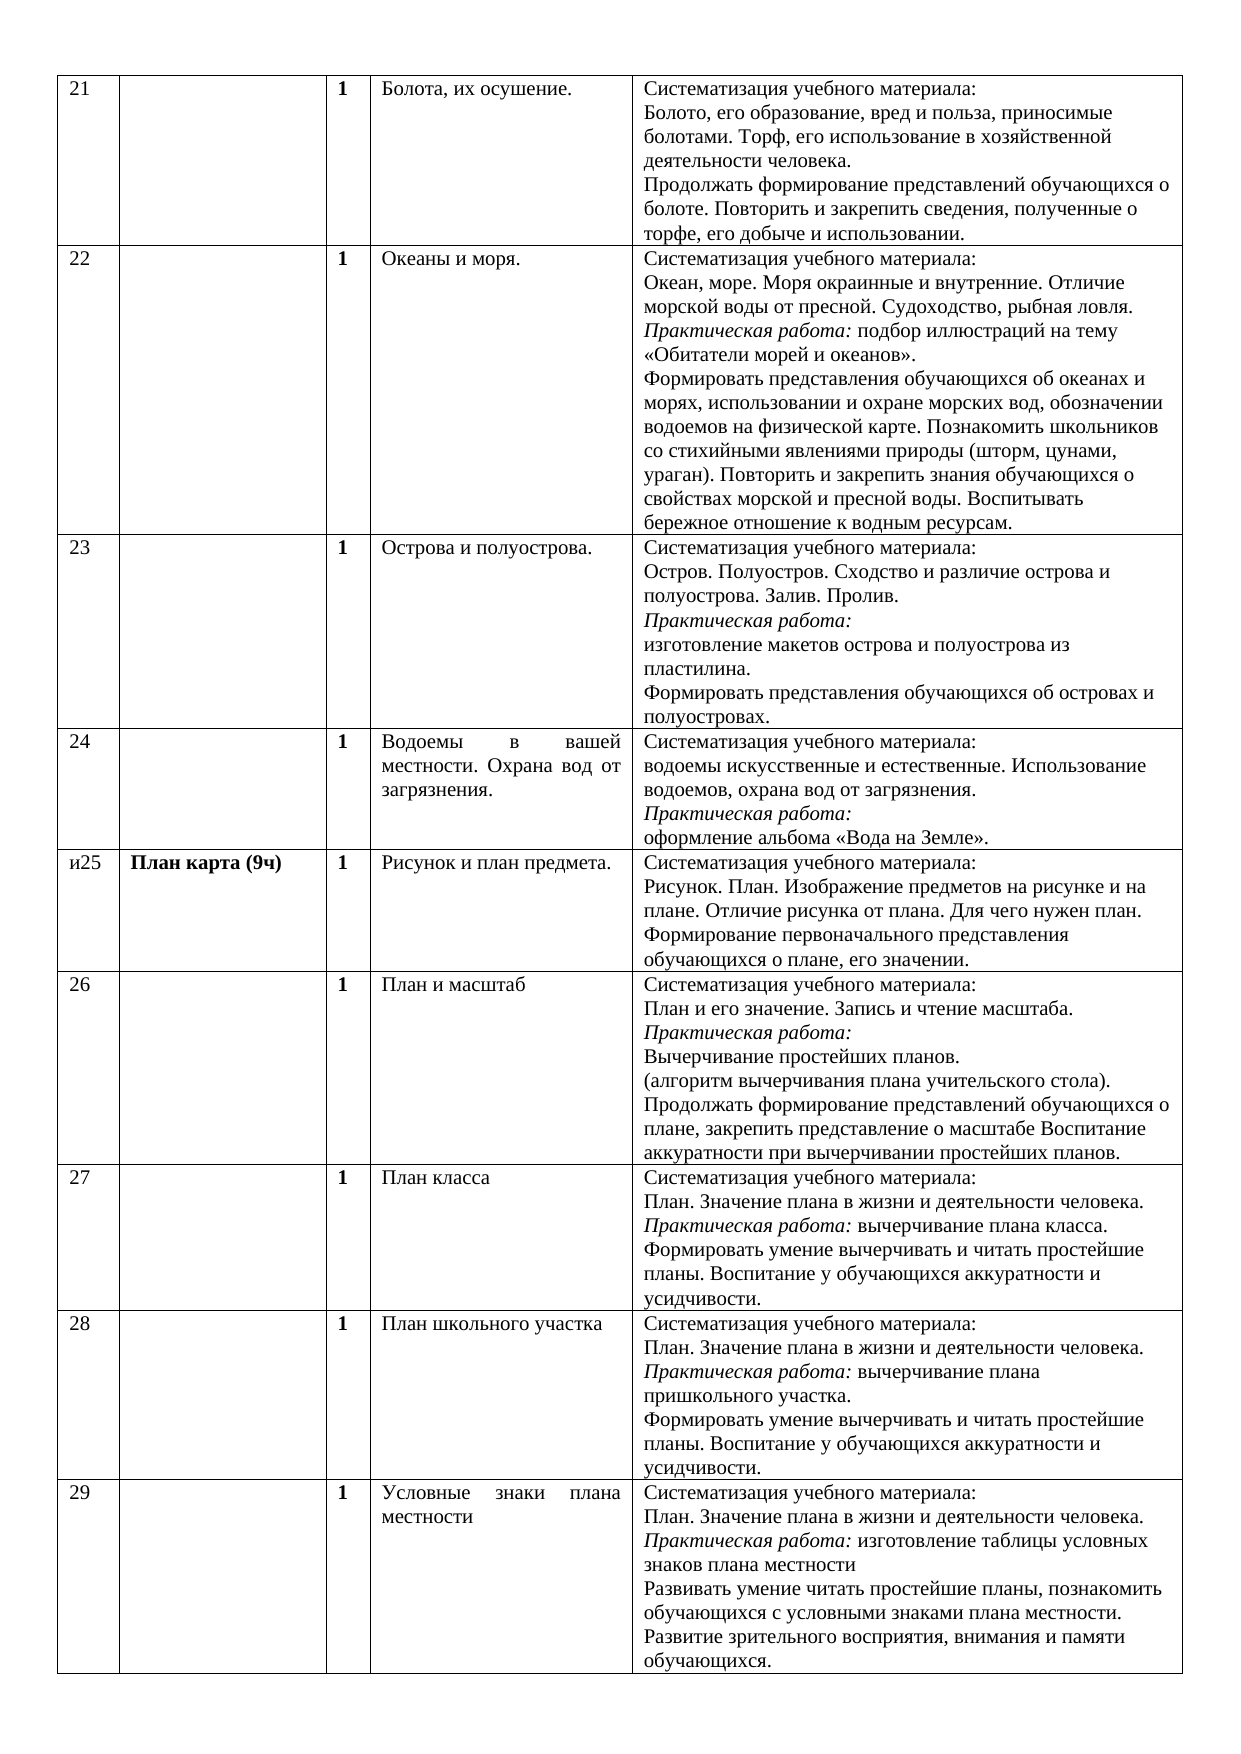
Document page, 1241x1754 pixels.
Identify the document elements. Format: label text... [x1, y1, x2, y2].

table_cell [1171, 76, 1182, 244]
table_cell План класса [371, 1165, 632, 1309]
table_cell [120, 76, 326, 244]
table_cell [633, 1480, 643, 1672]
table_cell [120, 1480, 326, 1672]
table_cell 1 [327, 535, 370, 728]
table_cell План школьного участка [371, 1311, 632, 1479]
table_cell и25 [58, 850, 119, 971]
table_cell План карта (9ч) [120, 850, 326, 971]
table_cell [120, 246, 326, 534]
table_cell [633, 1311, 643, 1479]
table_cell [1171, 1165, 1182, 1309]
table_cell 23 [58, 535, 119, 728]
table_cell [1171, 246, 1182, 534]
table_cell 28 [58, 1311, 119, 1479]
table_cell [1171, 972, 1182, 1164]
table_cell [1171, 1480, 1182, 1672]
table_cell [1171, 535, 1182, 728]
table_cell 27 [58, 1165, 119, 1309]
table_cell Болота, их осушение. [371, 76, 632, 244]
table_cell 21 [58, 76, 119, 244]
table_cell 1 [327, 246, 370, 534]
table_cell [120, 1165, 326, 1309]
table_cell [120, 1311, 326, 1479]
table_cell 22 [58, 246, 119, 534]
table_cell 24 [58, 729, 119, 849]
table_cell 1 [327, 1480, 370, 1672]
table_cell Острова и полуострова. [371, 535, 632, 728]
table_cell 1 [327, 1165, 370, 1309]
table_cell [120, 729, 326, 849]
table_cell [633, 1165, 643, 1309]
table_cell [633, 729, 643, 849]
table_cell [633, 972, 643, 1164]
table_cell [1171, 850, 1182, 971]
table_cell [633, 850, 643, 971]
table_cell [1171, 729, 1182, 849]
table_cell 29 [58, 1480, 119, 1672]
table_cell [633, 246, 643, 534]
table_cell Океаны и моря. [371, 246, 632, 534]
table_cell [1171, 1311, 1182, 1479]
table_cell Водоемы в вашей местности. Охрана вод от загрязнения. [371, 729, 632, 849]
table_cell [120, 535, 326, 728]
table_cell План и масштаб [371, 972, 632, 1164]
table_cell 1 [327, 729, 370, 849]
table_cell [120, 972, 326, 1164]
table_cell 1 [327, 850, 370, 971]
table_cell 1 [327, 1311, 370, 1479]
table_cell Рисунок и план предмета. [371, 850, 632, 971]
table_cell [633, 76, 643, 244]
table_cell Условные знаки плана местности [371, 1480, 632, 1672]
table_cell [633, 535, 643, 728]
table_cell 1 [327, 972, 370, 1164]
table_cell 26 [58, 972, 119, 1164]
table_cell 1 [327, 76, 370, 244]
